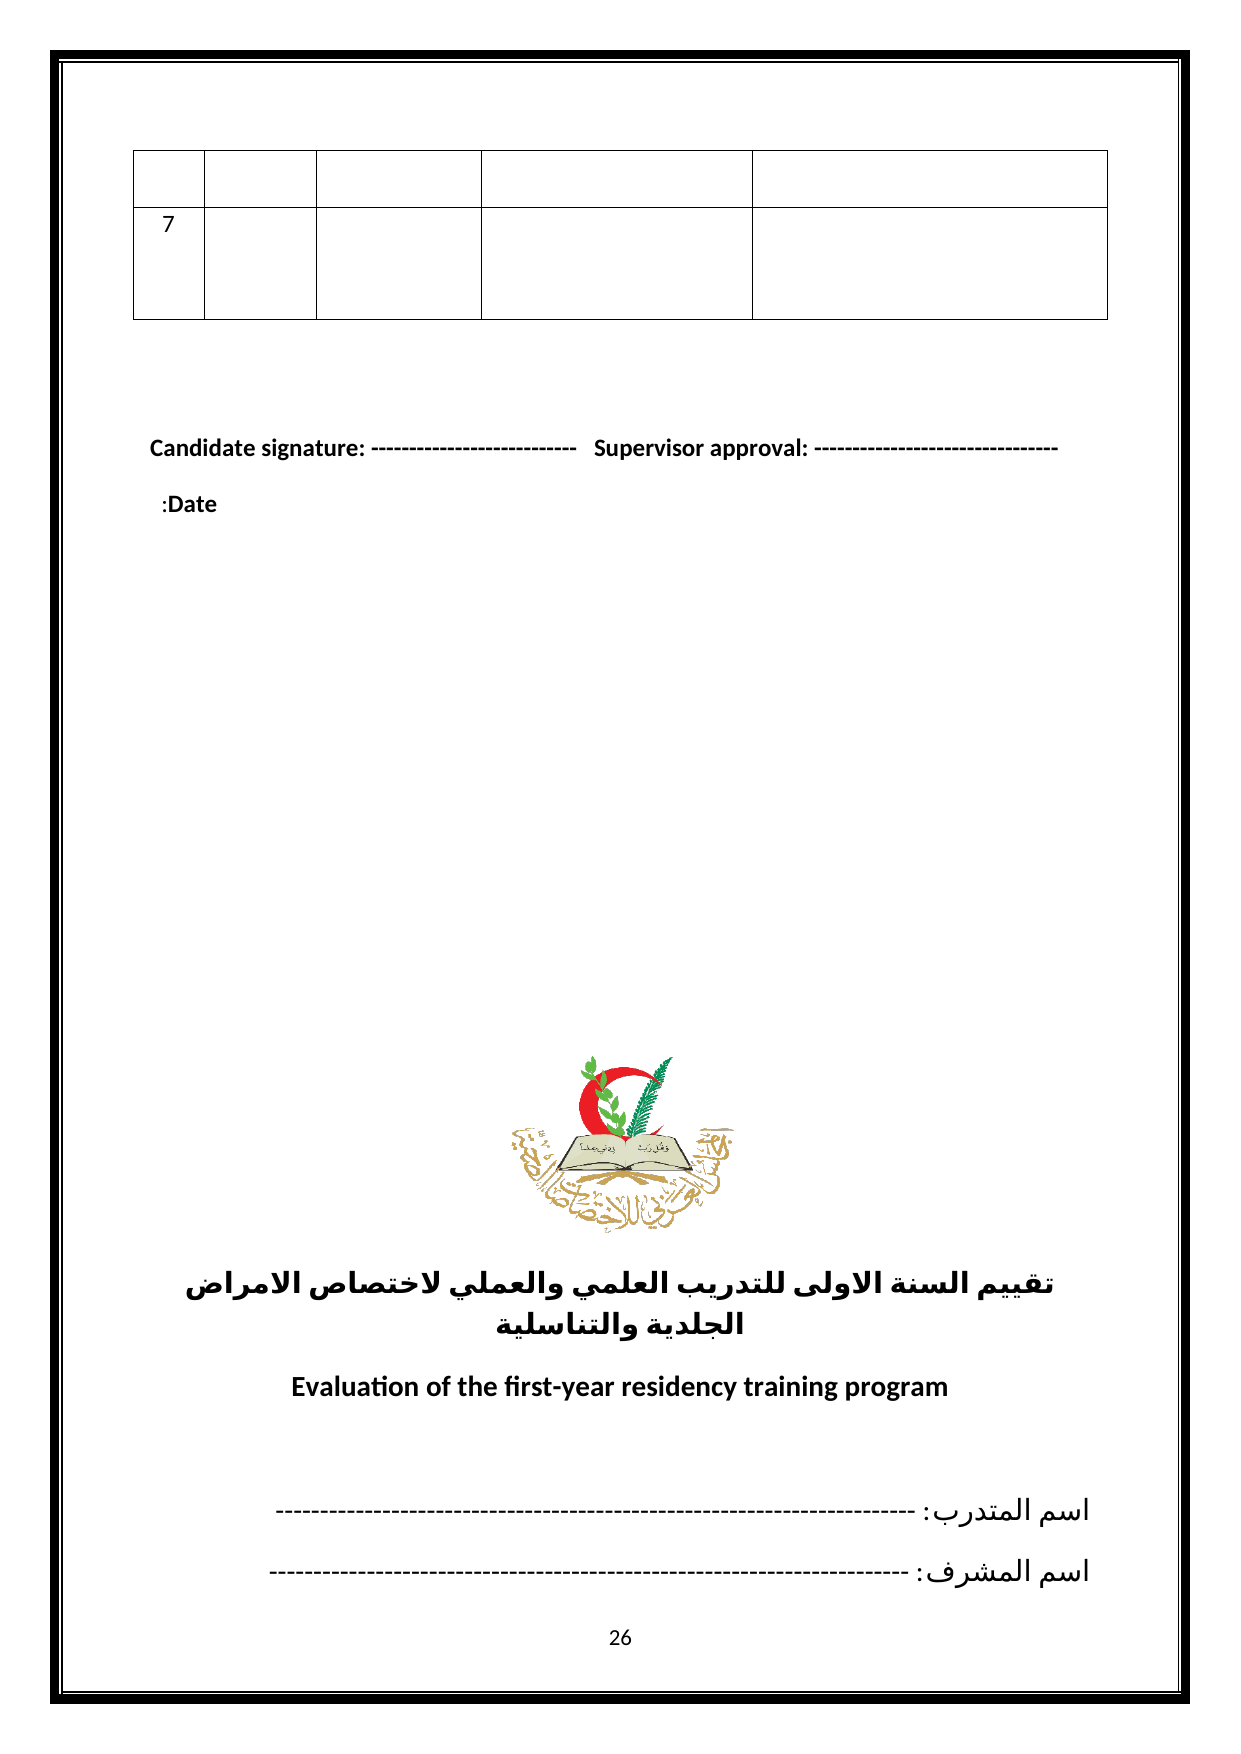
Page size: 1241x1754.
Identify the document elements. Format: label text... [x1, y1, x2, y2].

table_cell [205, 151, 316, 207]
table_cell 7 [134, 208, 204, 319]
table_cell [753, 151, 1107, 207]
table_cell [753, 208, 1107, 319]
table_cell [317, 151, 481, 207]
picture [497, 1043, 743, 1241]
table_cell [317, 208, 481, 319]
text اسم المشرف: ------------------------------------------------------------------------ [150, 1553, 1090, 1589]
text Candidate signature: --------------------------- Supervisor approval: -------------------------------- [150, 432, 1090, 462]
table_cell 6 [134, 151, 204, 207]
text تقييم السنة الاولى للتدريب العلمي والعملي لاختصاص الامراض الجلدية والتناسلية [150, 1266, 1090, 1342]
text اسم المتدرب: ------------------------------------------------------------------------ [150, 1492, 1090, 1527]
table_cell [482, 151, 752, 207]
table_cell [205, 208, 316, 319]
table_cell [482, 208, 752, 319]
text Date: [150, 488, 1090, 518]
text Evaluation of the first-year residency training program [150, 1368, 1090, 1404]
